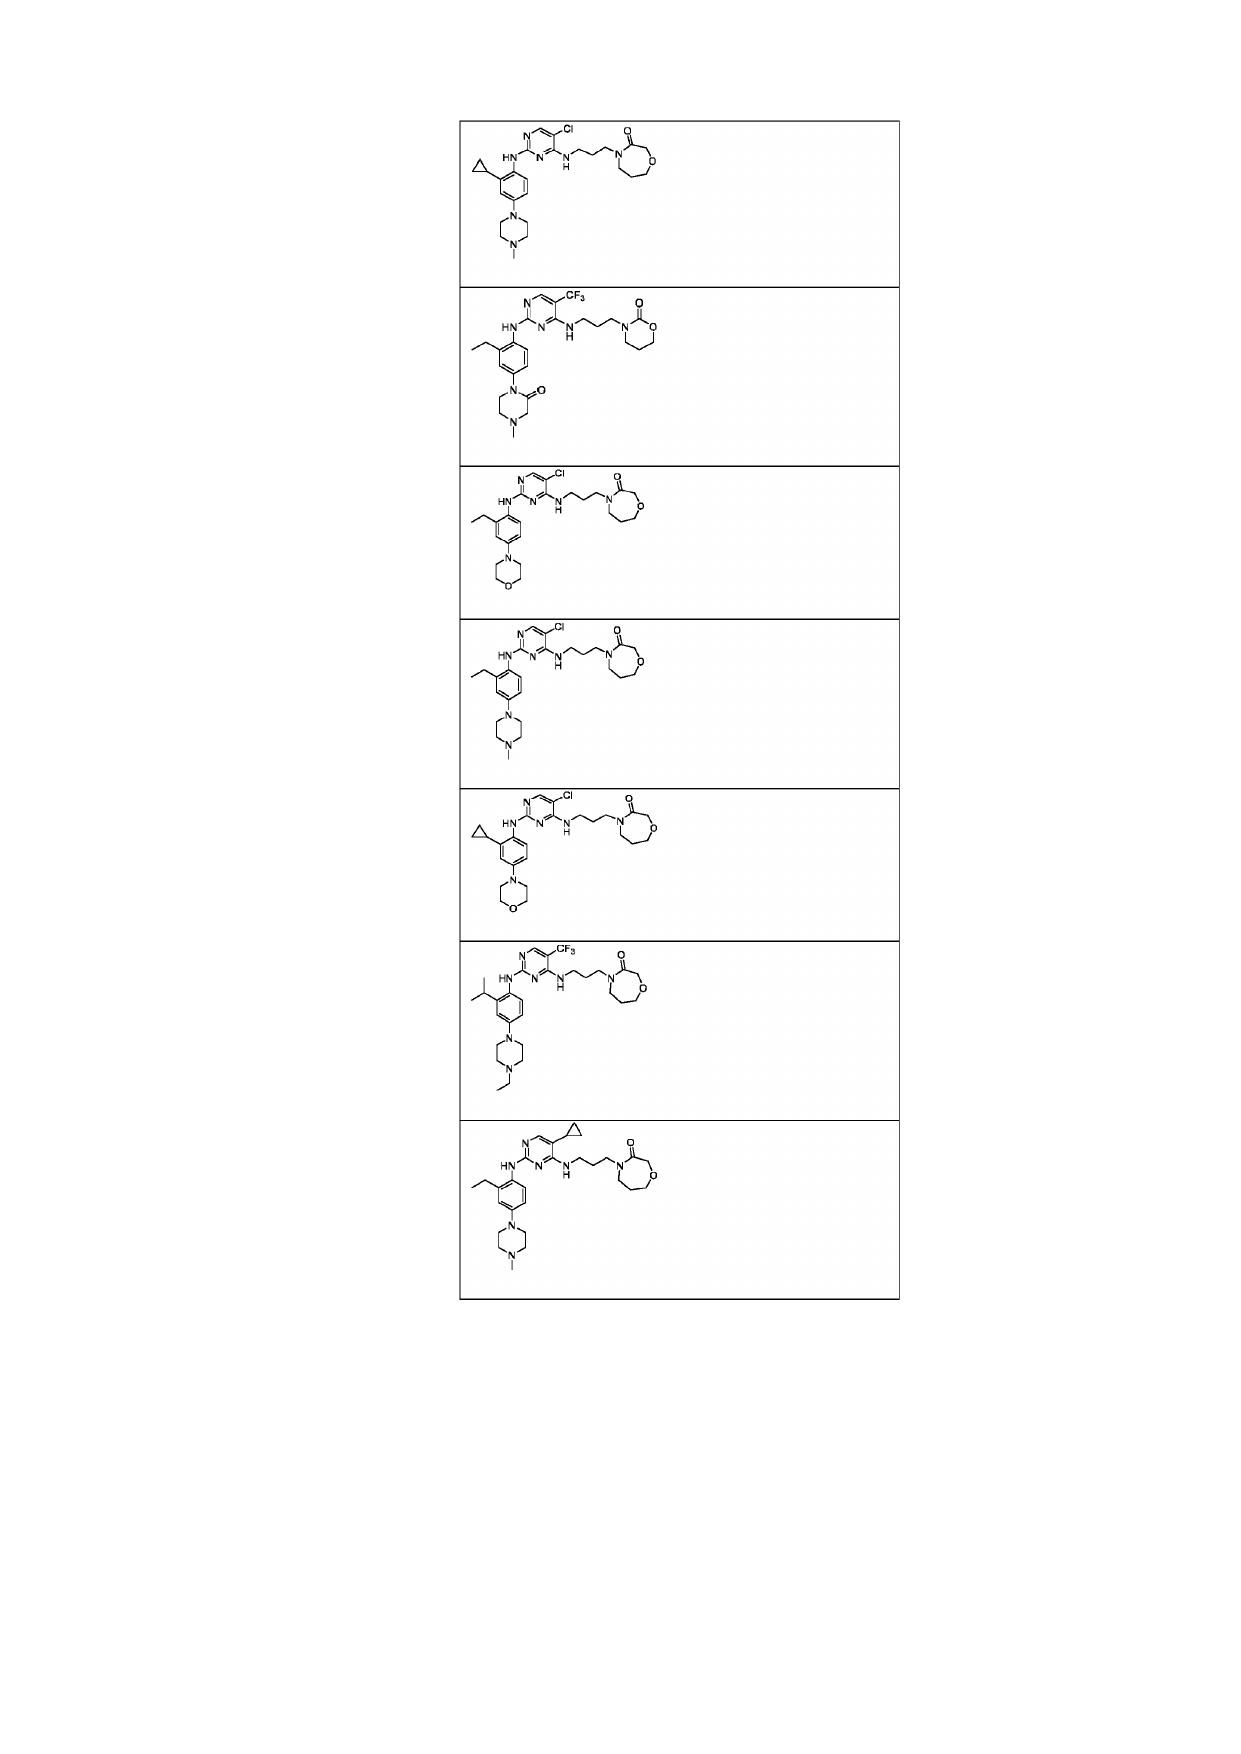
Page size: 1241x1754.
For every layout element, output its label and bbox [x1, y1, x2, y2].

picture [455, 118, 903, 1301]
